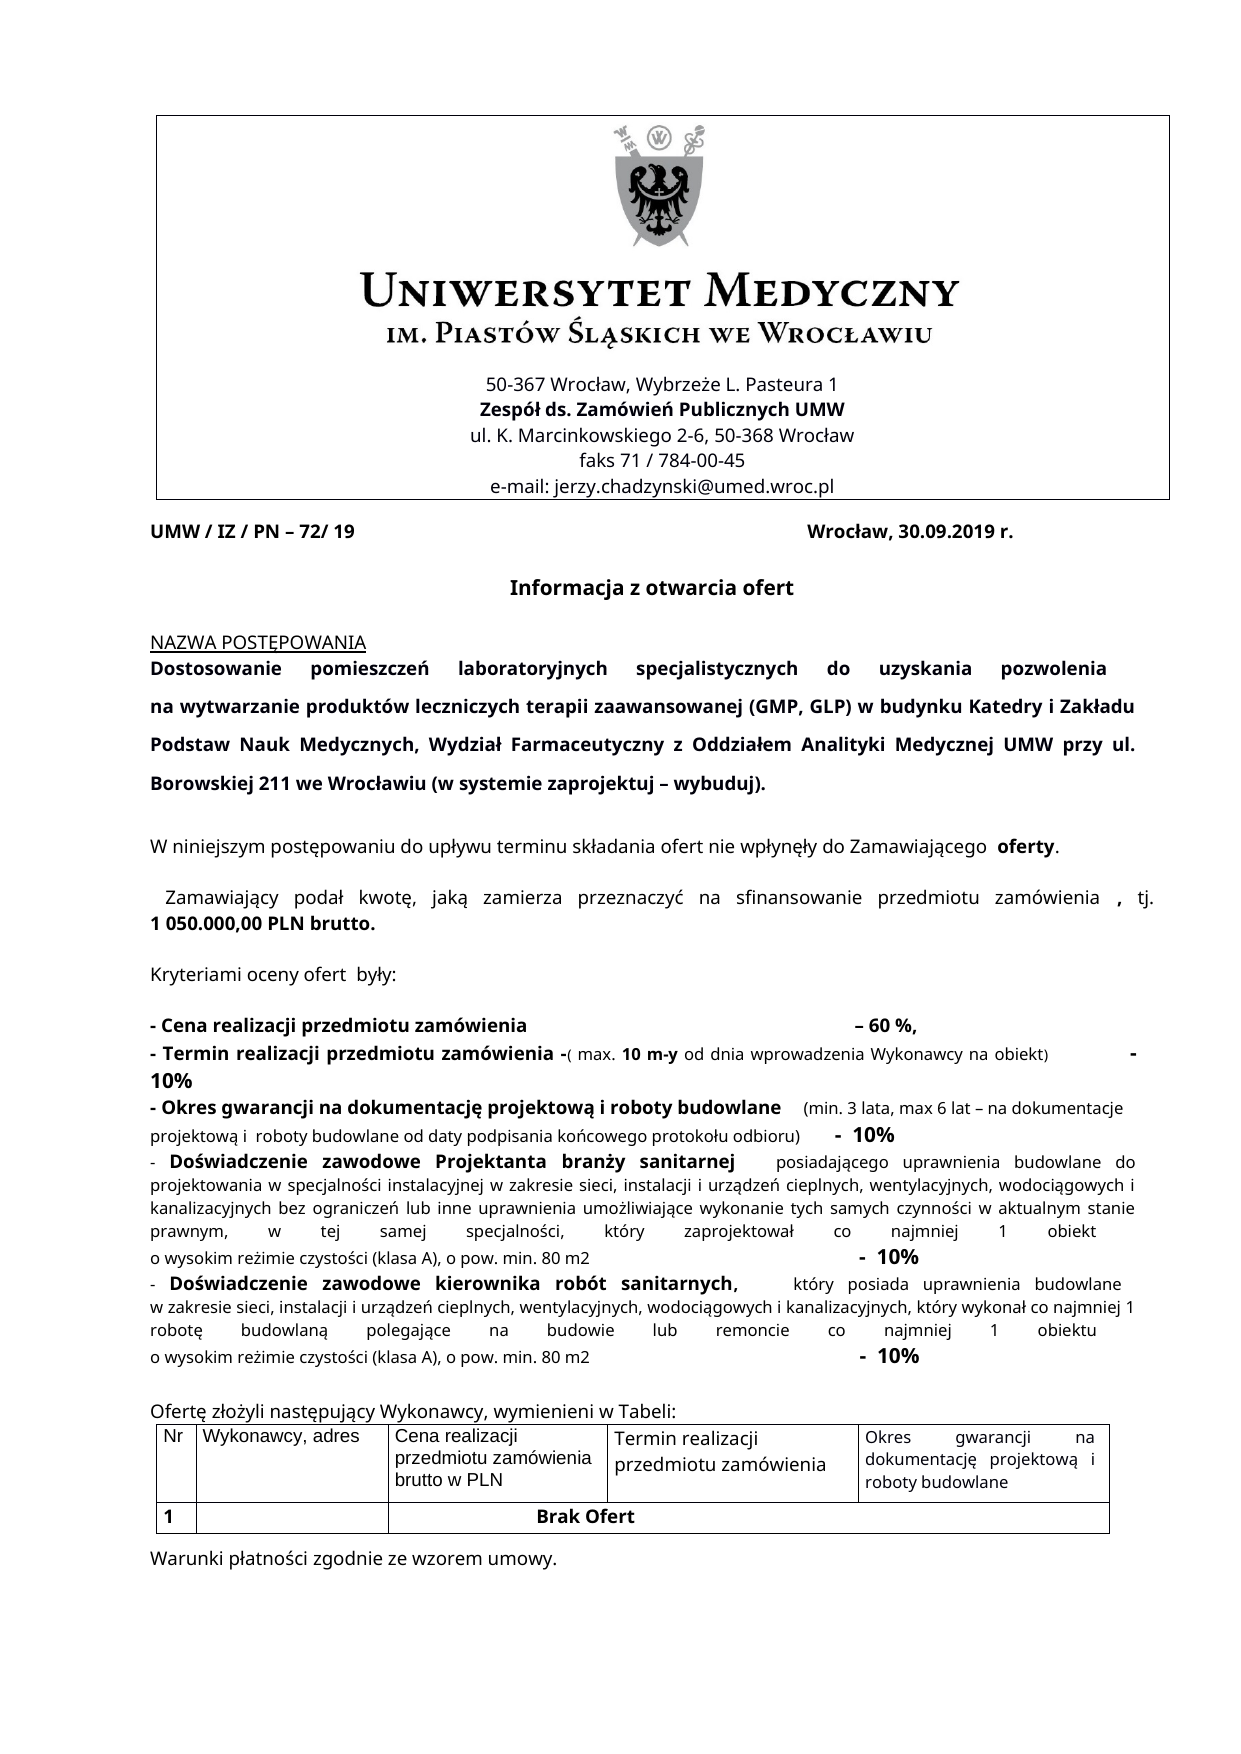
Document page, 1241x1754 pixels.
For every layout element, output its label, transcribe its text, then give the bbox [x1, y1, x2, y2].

table_header 50-367 Wrocław, Wybrzeże L. Pasteura 1 Zespół ds. Zamówień Publicznych UMW ul. K. Marcinkowskiego 2-6, 50-368 Wrocław faks 71 / 784-00-45 e-mail: jerzy.chadzynski@umed.wroc.pl [157, 116, 1169, 498]
text Kryteriami oceny ofert były: [150, 961, 1154, 987]
text - Doświadczenie zawodowe kierownika robót sanitarnych, który posiada uprawnienia budowlane w zakresie sieci, instalacji i urządzeń cieplnych, wentylacyjnych, wodociągowych i kanalizacyjnych, który wykonał co najmniej 1 robotę budowlaną polegające na budowie lub remoncie co najmniej 1 obiektu o wysokim reżimie czystości (klasa A), o pow. min. 80 m2 - 10% [150, 1271, 1136, 1370]
picture [332, 116, 992, 371]
table_header Wykonawcy, adres [197, 1425, 388, 1502]
text Informacja z otwarcia ofert [150, 573, 1154, 601]
text Zamawiający podał kwotę, jaką zamierza przeznaczyć na sfinansowanie przedmiotu zamówienia , tj. 1 050.000,00 PLN brutto. [150, 884, 1154, 936]
text Warunki płatności zgodnie ze wzorem umowy. [150, 1546, 1154, 1571]
text - Termin realizacji przedmiotu zamówienia -( max. 10 m-y od dnia wprowadzenia Wykonawcy na obiekt) - 10% [150, 1038, 1136, 1094]
text NAZWA POSTĘPOWANIA [150, 629, 1181, 655]
text UMW / IZ / PN – 72/ 19 Wrocław, 30.09.2019 r. [150, 519, 1154, 544]
text Ofertę złożyli następujący Wykonawcy, wymienieni w Tabeli: [150, 1399, 1154, 1424]
text - Doświadczenie zawodowe Projektanta branży sanitarnej posiadającego uprawnienia budowlane do projektowania w specjalności instalacyjnej w zakresie sieci, instalacji i urządzeń cieplnych, wentylacyjnych, wodociągowych i kanalizacyjnych bez ograniczeń lub inne uprawnienia umożliwiające wykonanie tych samych czynności w aktualnym stanie prawnym, w tej samej specjalności, który zaprojektował co najmniej 1 obiekt o wysokim reżimie czystości (klasa A), o pow. min. 80 m2 - 10% [150, 1148, 1136, 1271]
table_cell [197, 1503, 388, 1533]
text - Okres gwarancji na dokumentację projektową i roboty budowlane (min. 3 lata, max 6 lat – na dokumentacje projektową i roboty budowlane od daty podpisania końcowego protokołu odbioru) - 10% [150, 1094, 1171, 1148]
table_header Cena realizacji przedmiotu zamówienia brutto w PLN [389, 1425, 607, 1502]
table_header Termin realizacji przedmiotu zamówienia [608, 1425, 858, 1502]
table_cell 1 [157, 1503, 196, 1533]
table_cell Brak Ofert [389, 1503, 1109, 1533]
text Dostosowanie pomieszczeń laboratoryjnych specjalistycznych do uzyskania pozwolenia na wytwarzanie produktów leczniczych terapii zaawansowanej (GMP, GLP) w budynku Katedry i Zakładu Podstaw Nauk Medycznych, Wydział Farmaceutyczny z Oddziałem Analityki Medycznej UMW przy ul. Borowskiej 211 we Wrocławiu (w systemie zaprojektuj – wybuduj). [150, 655, 1137, 795]
text W niniejszym postępowaniu do upływu terminu składania ofert nie wpłynęły do Zamawiającego oferty. [150, 833, 1154, 859]
text - Cena realizacji przedmiotu zamówienia – 60 %, [150, 1012, 1154, 1038]
table_header Nr [157, 1425, 196, 1502]
table_header Okres gwarancji na dokumentację projektową i roboty budowlane [859, 1425, 1109, 1502]
